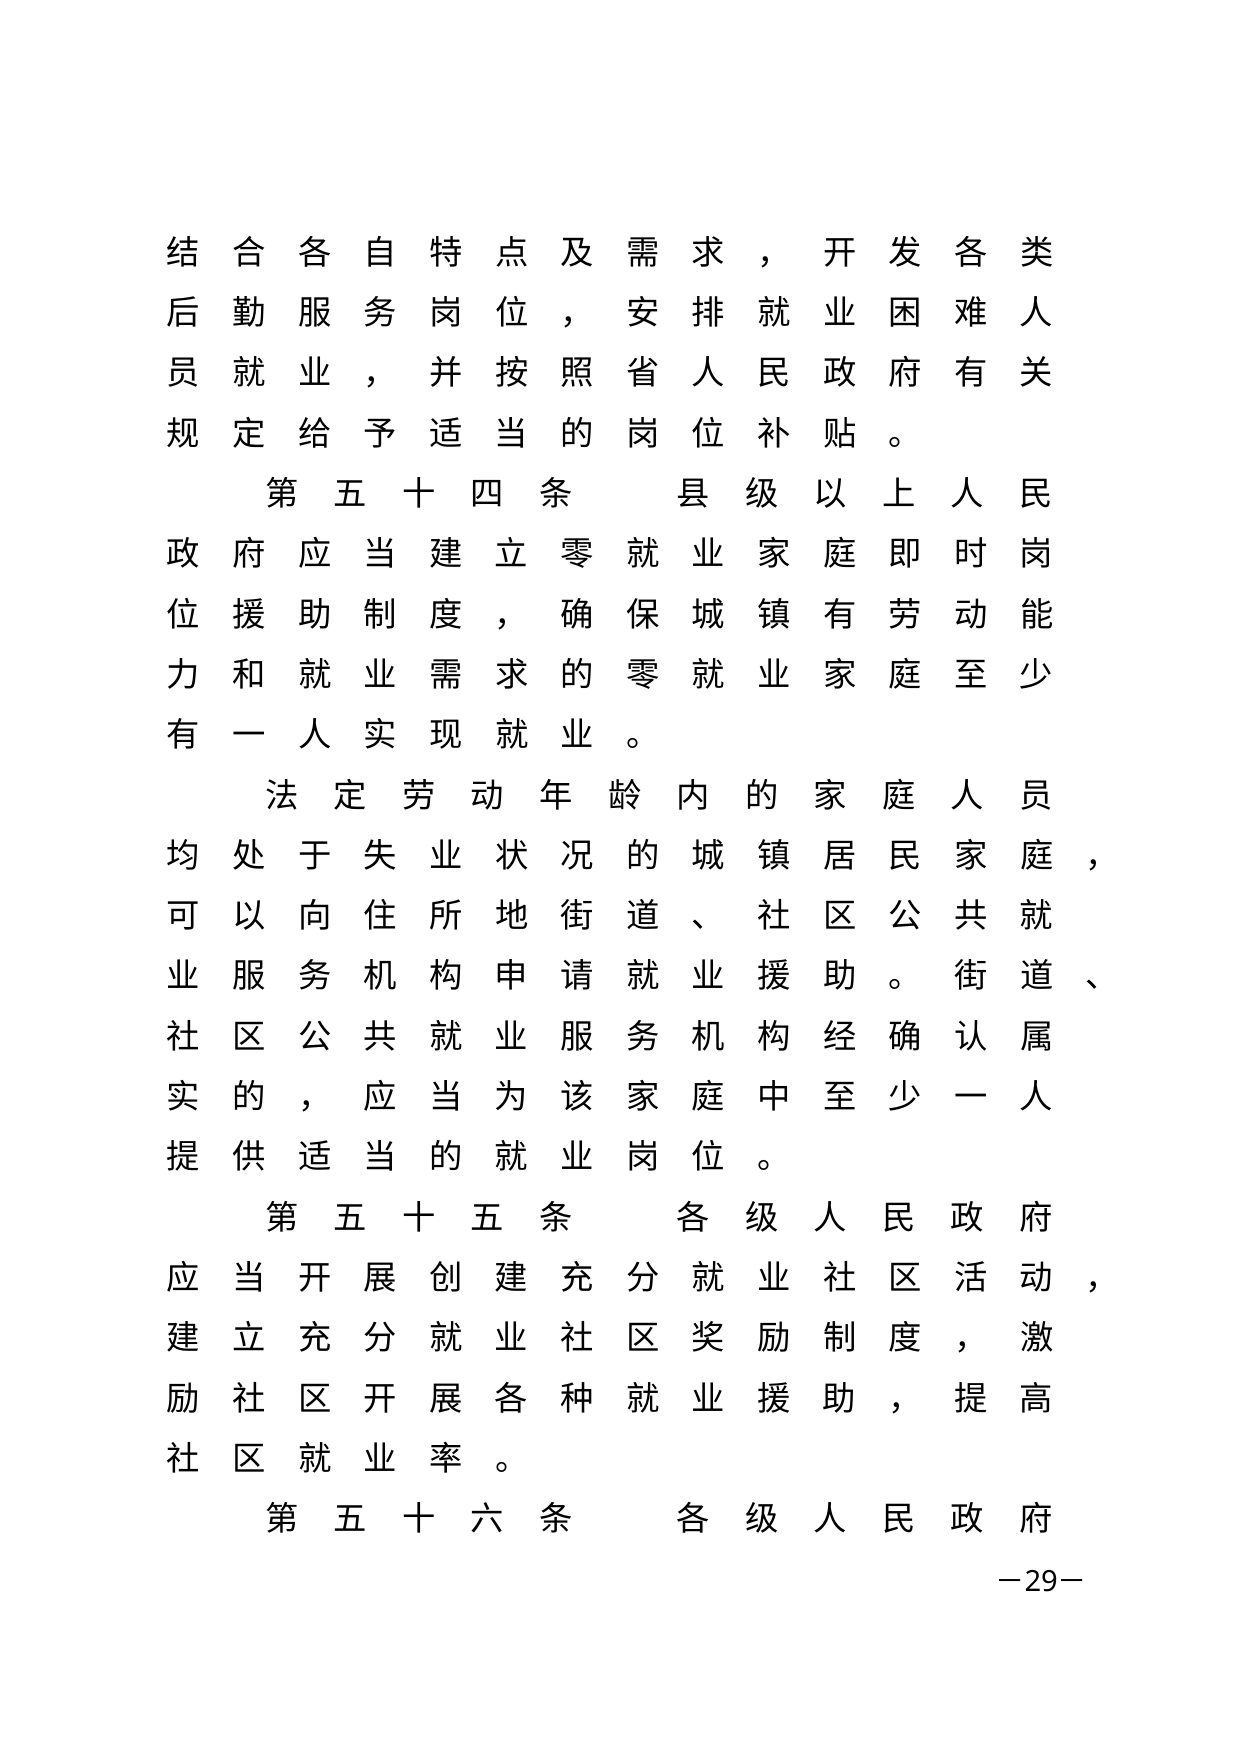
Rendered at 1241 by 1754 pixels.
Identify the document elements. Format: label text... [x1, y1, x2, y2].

text 第五十五条 各级人民政府应当开展创建充分就业社区活动，建立充分就业社区奖励制度，激励社区开展各种就业援助，提高社区就业率。 [167, 1184, 1085, 1486]
text 鼓励机关、企业事业单位及街道社区组织等社会各方面力量，结合各自特点及需求，开发各类后勤服务岗位，安排就业困难人员就业，并按照省人民政府有关规定给予适当的岗位补贴。 [167, 219, 1085, 461]
text 法定劳动年龄内的家庭人员均处于失业状况的城镇居民家庭，可以向住所地街道、社区公共就业服务机构申请就业援助。街道、社区公共就业服务机构经确认属实的，应当为该家庭中至少一人提供适当的就业岗位。 [167, 762, 1085, 1184]
text 第五十四条 县级以上人民政府应当建立零就业家庭即时岗位援助制度，确保城镇有劳动能力和就业需求的零就业家庭至少有一人实现就业。 [167, 461, 1085, 762]
text 第五十六条 各级人民政府应当在资源开采型城市和独立工矿区发展与市场需求相适应的产业，并组织有关部门采取区域协作、劳务输出、移民搬迁等措施，引导劳动者转移就业。 [167, 1486, 1085, 1546]
